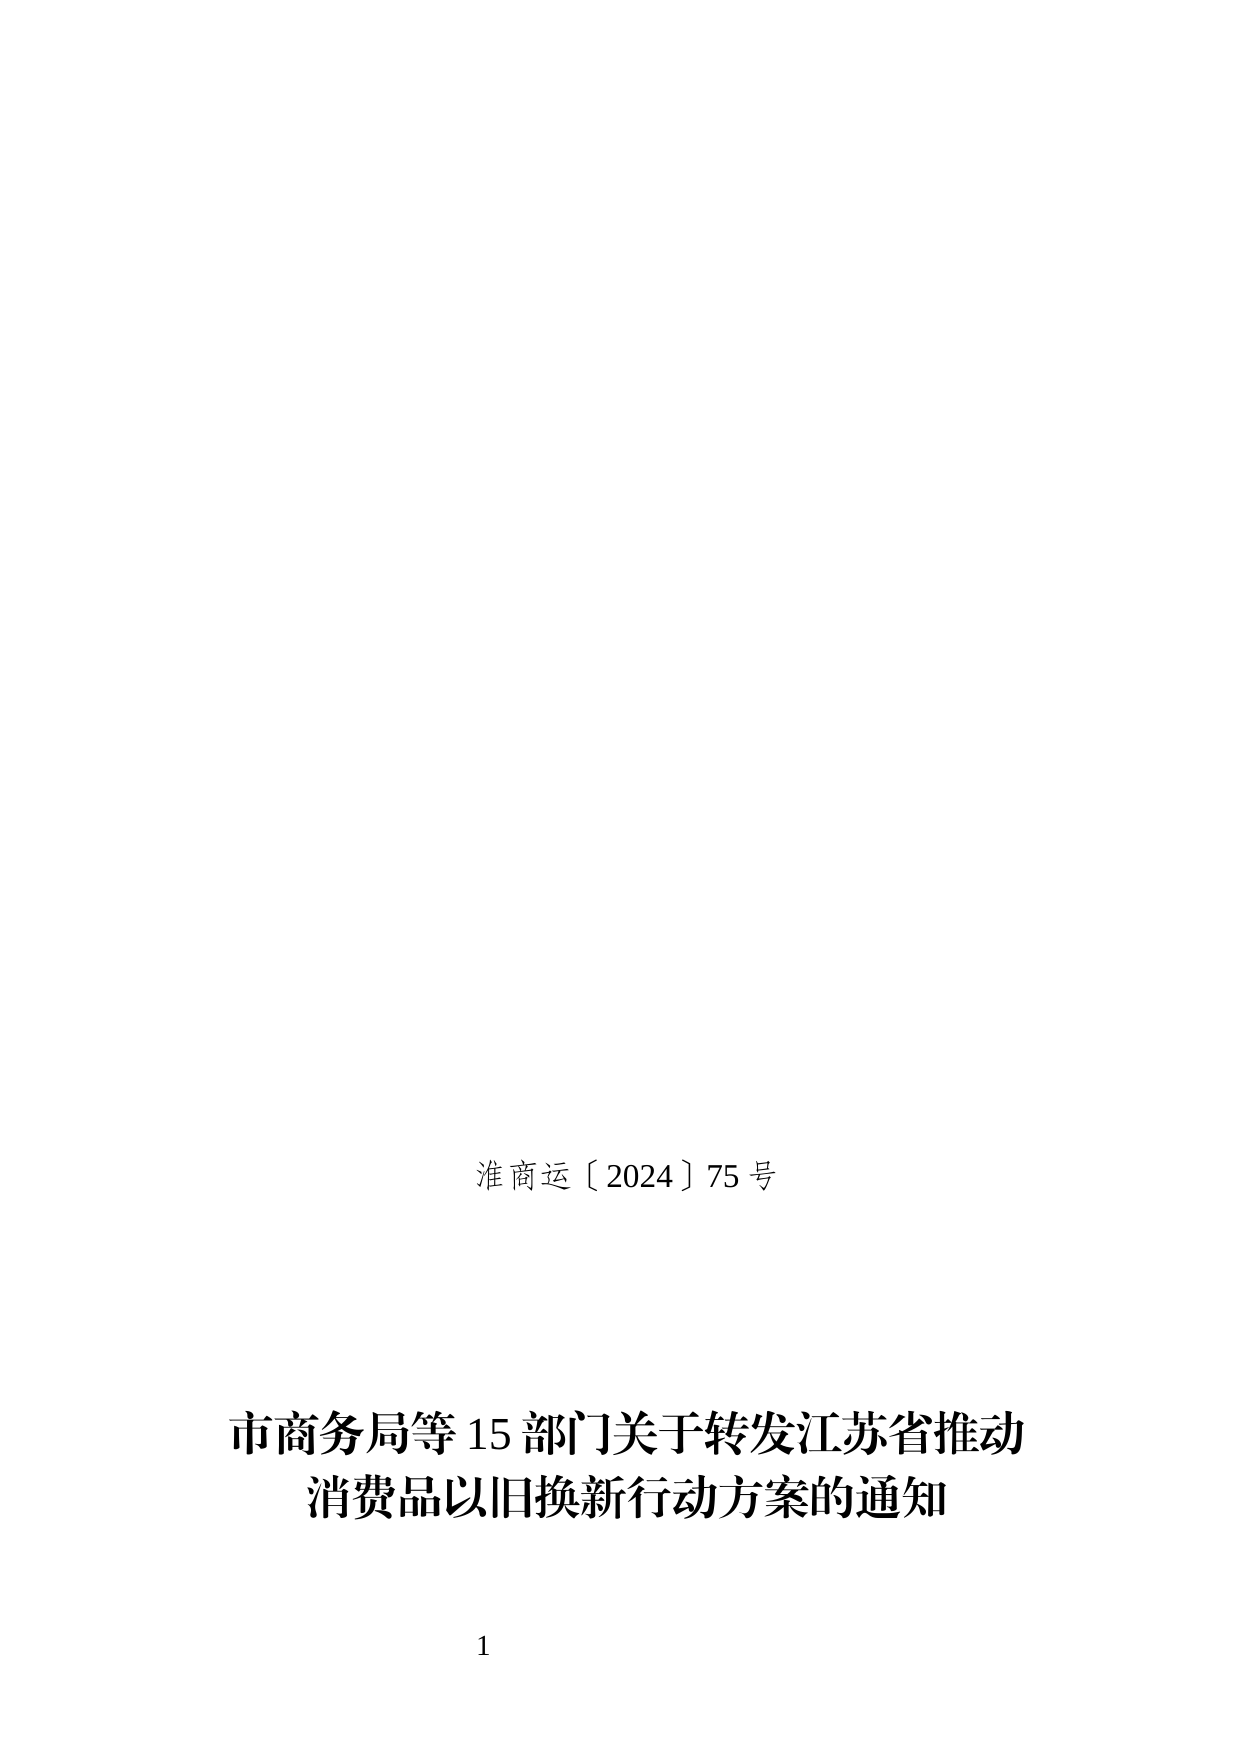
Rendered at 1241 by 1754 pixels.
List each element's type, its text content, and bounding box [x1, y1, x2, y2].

text 消费品以旧换新行动方案的通知 [165, 1468, 1087, 1533]
text 淮商运〔2024〕75号 [165, 1143, 1087, 1208]
text 市商务局等15部门关于转发江苏省推动 [165, 1403, 1087, 1468]
